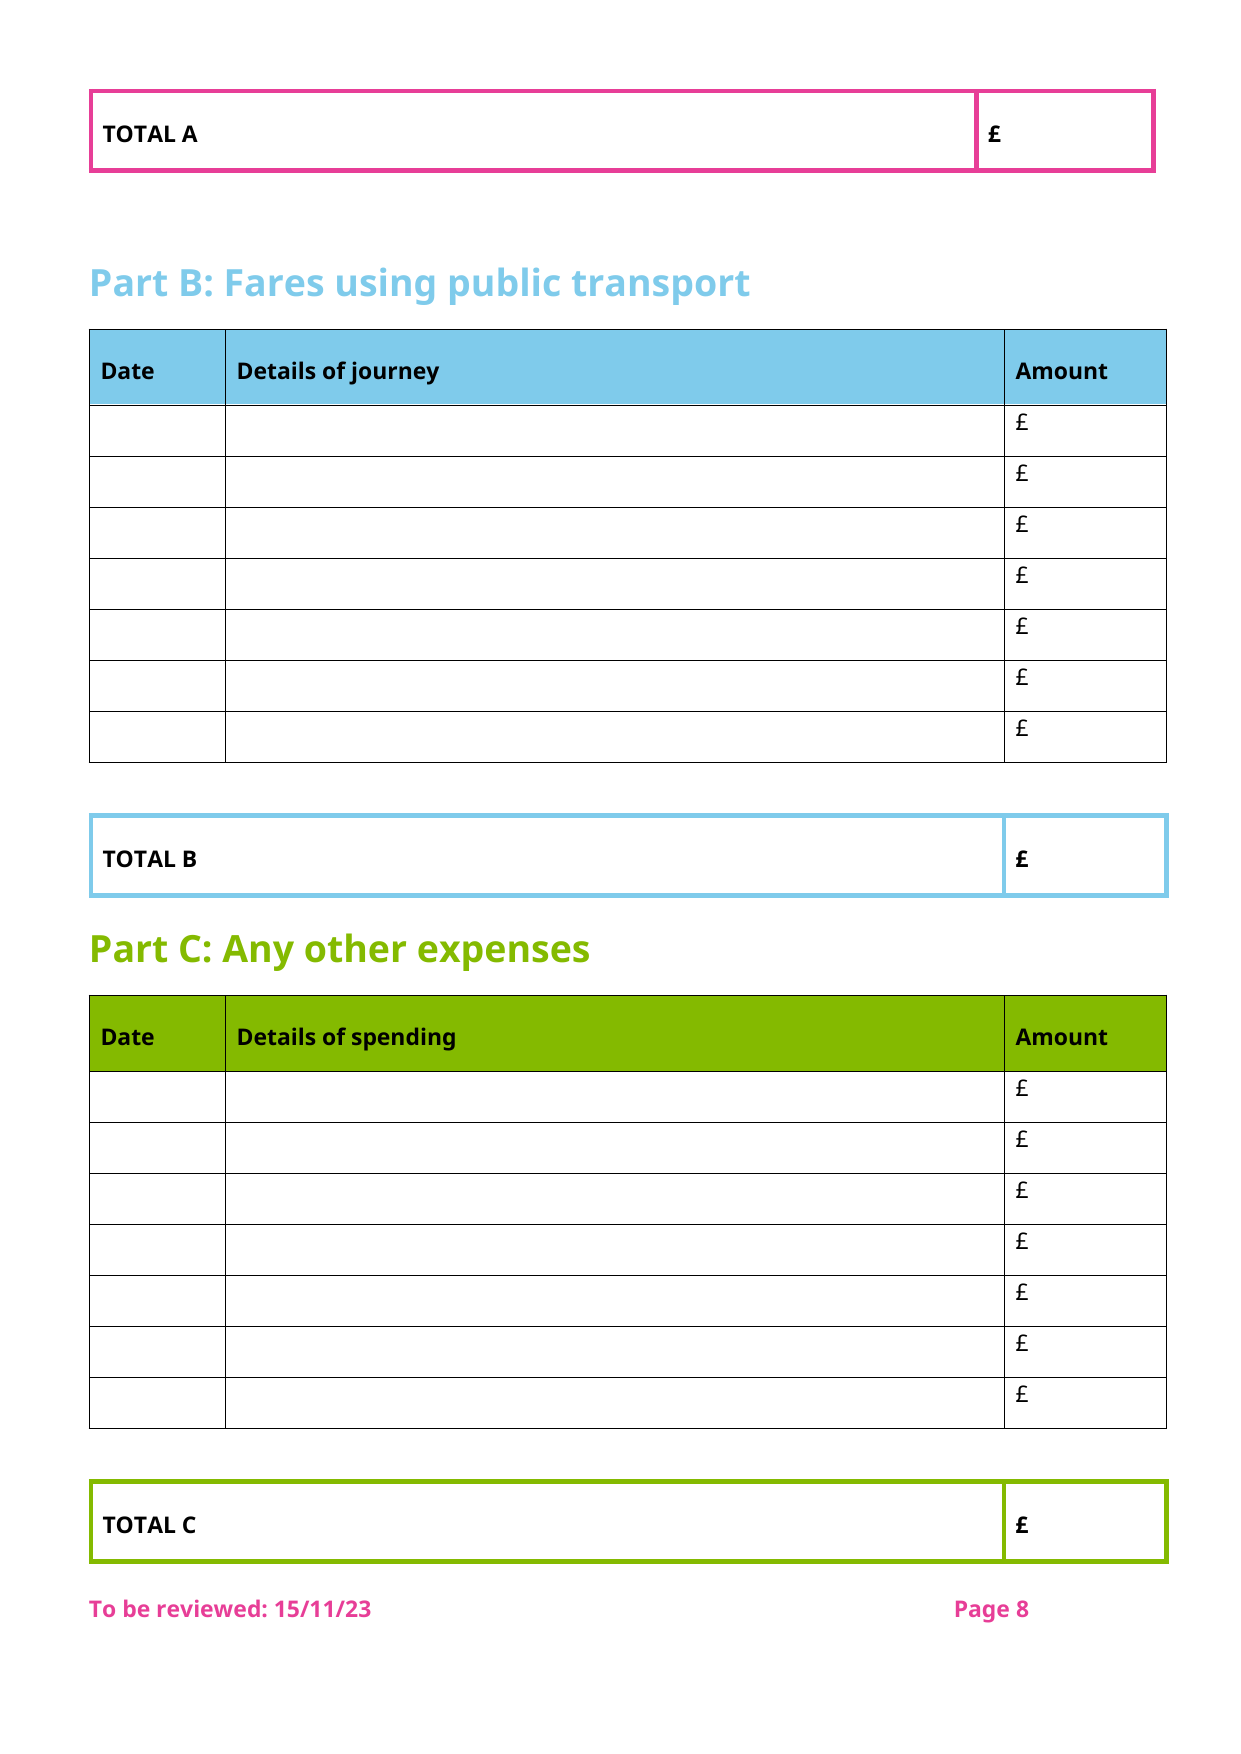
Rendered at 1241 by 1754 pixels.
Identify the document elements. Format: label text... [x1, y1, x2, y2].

table_cell £ [1005, 1378, 1166, 1428]
table_cell [226, 661, 1004, 711]
table_header Details of journey [226, 330, 1004, 404]
table_cell £ [1005, 406, 1166, 456]
table_cell £ [1005, 559, 1166, 609]
table_cell £ [1005, 508, 1166, 558]
table_header TOTAL C [93, 1484, 1002, 1559]
table_cell [226, 1378, 1004, 1428]
table_cell [226, 712, 1004, 762]
table_cell £ [1005, 1327, 1166, 1377]
table_cell [90, 1378, 225, 1428]
table_cell [226, 1174, 1004, 1224]
table_header £ [1006, 818, 1164, 893]
table_cell [90, 508, 225, 558]
table_cell £ [1005, 712, 1166, 762]
table_cell [90, 559, 225, 609]
table_cell £ [1005, 1072, 1166, 1122]
table_header Amount [1005, 996, 1166, 1071]
table_cell [226, 1327, 1004, 1377]
table_cell [90, 457, 225, 507]
table_cell £ [1005, 1174, 1166, 1224]
table_cell [226, 406, 1004, 456]
table_header Amount [1005, 330, 1166, 404]
table_header £ [1006, 1484, 1164, 1559]
table_cell [226, 1276, 1004, 1326]
table_cell [90, 610, 225, 660]
table_cell [226, 1123, 1004, 1173]
table_cell [90, 406, 225, 456]
table_cell £ [1005, 661, 1166, 711]
table_cell £ [1005, 1276, 1166, 1326]
table_cell [90, 712, 225, 762]
table_cell [226, 1072, 1004, 1122]
table_cell [90, 1123, 225, 1173]
table_header £ [979, 93, 1151, 168]
table_header TOTAL B [93, 818, 1002, 893]
table_cell £ [1005, 457, 1166, 507]
table_header Details of spending [226, 996, 1004, 1071]
table_cell [90, 661, 225, 711]
table_header TOTAL A [93, 93, 974, 168]
table_cell [226, 457, 1004, 507]
table_cell [226, 1225, 1004, 1275]
text Part C: Any other expenses [89, 923, 1152, 974]
table_header Date [90, 996, 225, 1071]
text Part B: Fares using public transport [89, 257, 1152, 308]
table_cell [226, 559, 1004, 609]
table_cell [226, 610, 1004, 660]
table_cell [90, 1225, 225, 1275]
table_cell [90, 1276, 225, 1326]
table_header Date [90, 330, 225, 404]
table_cell £ [1005, 1225, 1166, 1275]
table_cell [90, 1174, 225, 1224]
table_cell [90, 1072, 225, 1122]
table_cell £ [1005, 610, 1166, 660]
table_cell [90, 1327, 225, 1377]
table_cell £ [1005, 1123, 1166, 1173]
table_cell [226, 508, 1004, 558]
